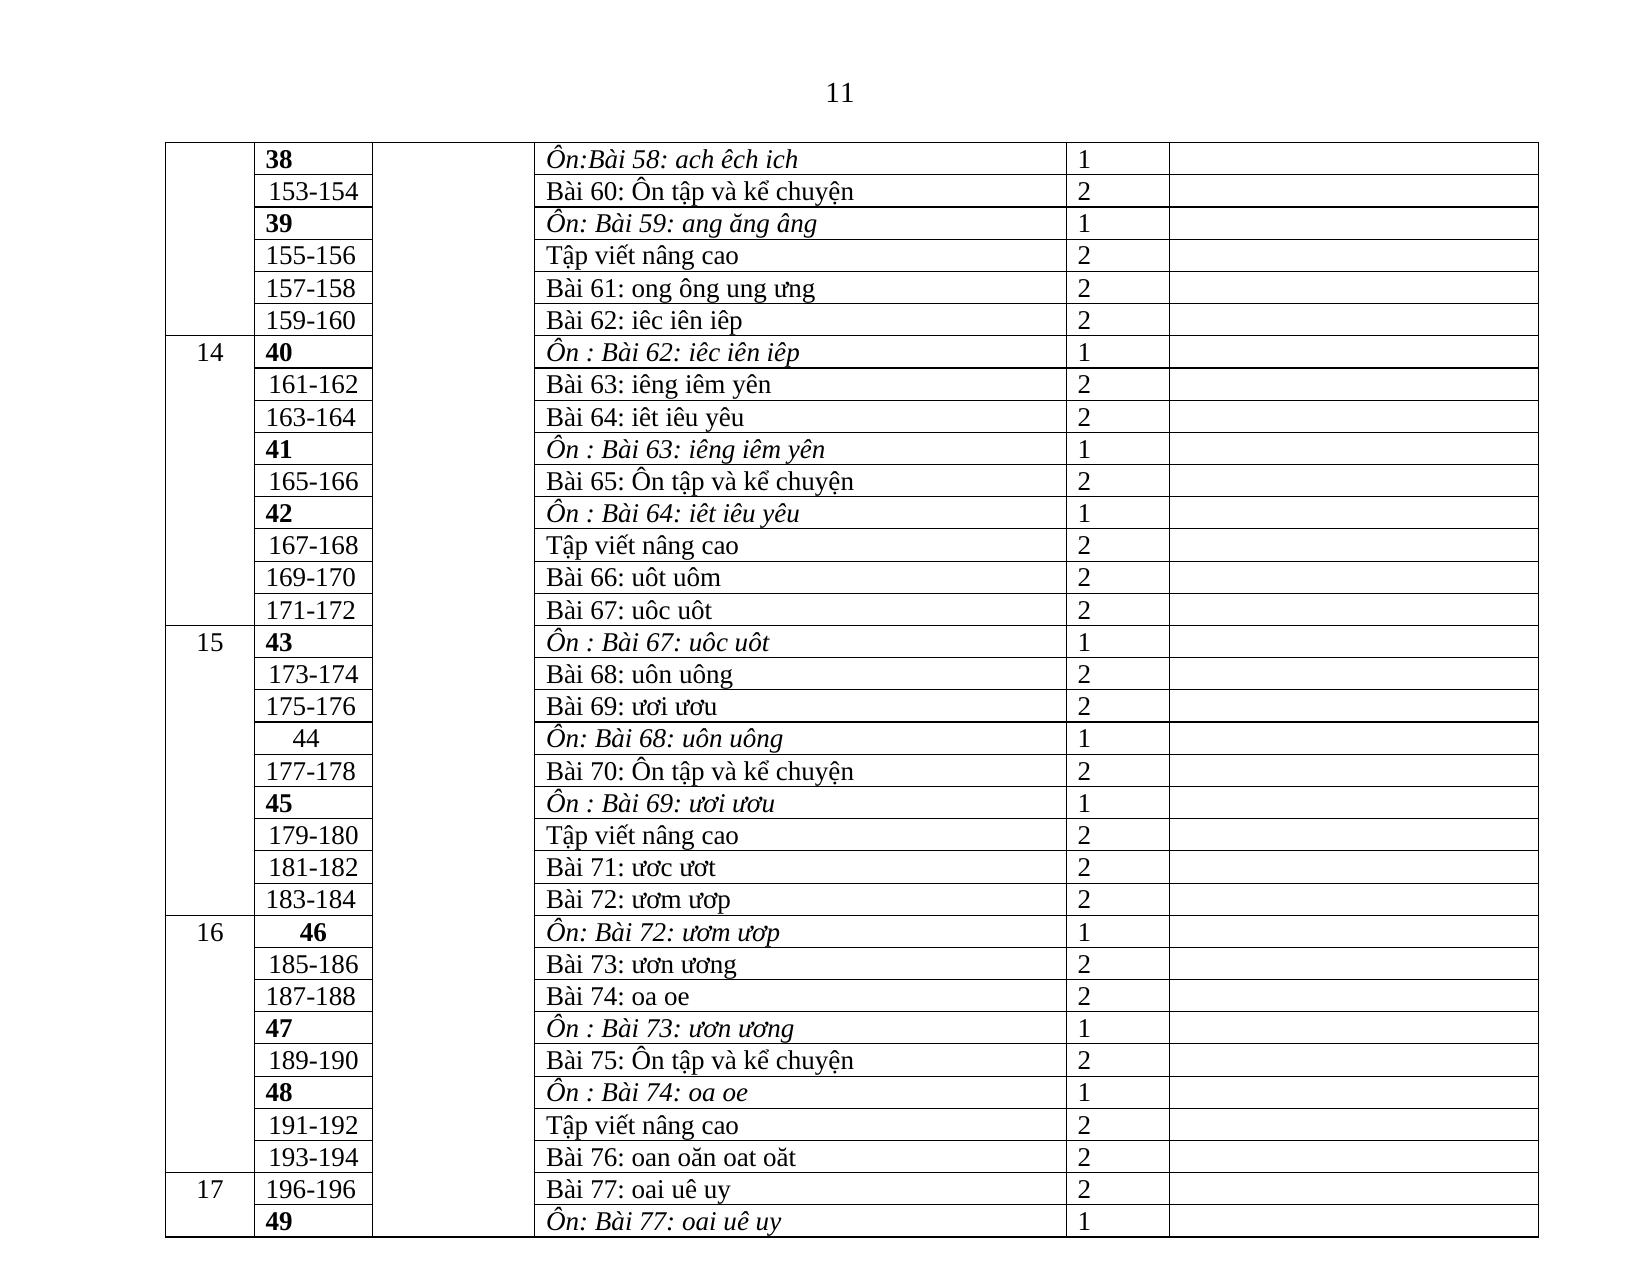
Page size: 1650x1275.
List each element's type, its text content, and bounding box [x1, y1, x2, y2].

table_cell 1 [1067, 497, 1169, 528]
table_cell Ôn: Bài 68: uôn uông [535, 723, 1066, 754]
table_cell Ôn: Bài 77: oai uê uy [535, 1205, 1066, 1236]
table_cell Tập viết nâng cao [535, 529, 1066, 561]
table_cell [1170, 1109, 1538, 1140]
table_cell 1 [1067, 433, 1169, 464]
table_cell 165-166 [255, 465, 372, 496]
table_cell 2 [1067, 529, 1169, 561]
table_cell [1170, 336, 1538, 367]
table_cell Bài 66: uôt uôm [535, 562, 1066, 593]
table_cell Bài 69: ươi ươu [535, 690, 1066, 721]
table_cell 183-184 [255, 884, 372, 914]
table_cell Bài 74: oa oe [535, 980, 1066, 1011]
table_cell [1170, 304, 1538, 335]
table_cell 2 [1067, 948, 1169, 979]
table_cell [1170, 916, 1538, 947]
table_cell Bài 60: Ôn tập và kể chuyện [535, 175, 1066, 206]
table_cell [1170, 690, 1538, 721]
table_cell [1170, 562, 1538, 593]
table_cell [1170, 369, 1538, 399]
table_cell 2 [1067, 1044, 1169, 1076]
table_cell 49 [255, 1205, 372, 1236]
table_cell Bài 63: iêng iêm yên [535, 369, 1066, 399]
table_cell Bài 77: oai uê uy [535, 1173, 1066, 1204]
table_cell Ôn:Bài 58: ach êch ich [535, 143, 1066, 174]
table_cell 2 [1067, 594, 1169, 625]
table_cell 175-176 [255, 690, 372, 721]
table_cell 177-178 [255, 755, 372, 786]
table_cell Bài 72: ươm ươp [535, 884, 1066, 914]
table_cell Ôn : Bài 74: oa oe [535, 1077, 1066, 1108]
table_cell Tập viết nâng cao [535, 240, 1066, 271]
table_cell 155-156 [255, 240, 372, 271]
table_cell 2 [1067, 980, 1169, 1011]
table_cell 2 [1067, 272, 1169, 303]
table_cell 1 [1067, 787, 1169, 818]
table_cell 189-190 [255, 1044, 372, 1076]
table_cell 17 [166, 1173, 254, 1236]
table_cell Ôn : Bài 73: ươn ương [535, 1012, 1066, 1043]
table_cell 40 [255, 336, 372, 367]
table_cell Ôn : Bài 62: iêc iên iêp [535, 336, 1066, 367]
table_cell 2 [1067, 690, 1169, 721]
table_cell [1170, 175, 1538, 206]
table_cell 39 [255, 208, 372, 239]
table_cell 42 [255, 497, 372, 528]
table_cell 44 [255, 723, 372, 754]
table_cell 2 [1067, 175, 1169, 206]
table_cell 187-188 [255, 980, 372, 1011]
table_cell 1 [1067, 626, 1169, 657]
table_cell 14 [166, 336, 254, 625]
table_cell [1170, 465, 1538, 496]
table_cell 2 [1067, 819, 1169, 850]
table_cell [1170, 143, 1538, 174]
table_cell 185-186 [255, 948, 372, 979]
table_cell [1170, 755, 1538, 786]
table_cell 167-168 [255, 529, 372, 561]
table_cell Ôn: Bài 72: ươm ươp [535, 916, 1066, 947]
table_cell 1 [1067, 143, 1169, 174]
table_cell 2 [1067, 1109, 1169, 1140]
table_cell 181-182 [255, 851, 372, 882]
table_cell [1170, 1012, 1538, 1043]
table_cell [1170, 980, 1538, 1011]
table_cell 15 [166, 626, 254, 914]
table_cell Bài 64: iêt iêu yêu [535, 401, 1066, 432]
table_cell Ôn : Bài 69: ươi ươu [535, 787, 1066, 818]
table_cell Bài 75: Ôn tập và kể chuyện [535, 1044, 1066, 1076]
table_cell Ôn : Bài 63: iêng iêm yên [535, 433, 1066, 464]
table_cell Tập viết nâng cao [535, 1109, 1066, 1140]
table_cell [1170, 626, 1538, 657]
table_cell 47 [255, 1012, 372, 1043]
table_cell 2 [1067, 755, 1169, 786]
table_cell [1170, 208, 1538, 239]
table_cell [1170, 948, 1538, 979]
table_cell [1170, 1044, 1538, 1076]
table_cell [1170, 884, 1538, 914]
table_cell [1170, 851, 1538, 882]
table_cell 169-170 [255, 562, 372, 593]
table_cell [1170, 1077, 1538, 1108]
table_cell 43 [255, 626, 372, 657]
table_cell 153-154 [255, 175, 372, 206]
table_cell [1170, 723, 1538, 754]
table_cell 45 [255, 787, 372, 818]
table_cell 38 [255, 143, 372, 174]
table_cell 1 [1067, 1012, 1169, 1043]
table_cell Bài 61: ong ông ung ưng [535, 272, 1066, 303]
table_cell 2 [1067, 1173, 1169, 1204]
table_cell [1170, 401, 1538, 432]
table_cell Ôn : Bài 67: uôc uôt [535, 626, 1066, 657]
table_cell 1 [1067, 336, 1169, 367]
table_cell [1170, 819, 1538, 850]
table_cell 48 [255, 1077, 372, 1108]
table_cell 16 [166, 916, 254, 1172]
table_cell Ôn: Bài 59: ang ăng âng [535, 208, 1066, 239]
table_cell 2 [1067, 304, 1169, 335]
table_cell 2 [1067, 851, 1169, 882]
table_cell 179-180 [255, 819, 372, 850]
table_cell Bài 67: uôc uôt [535, 594, 1066, 625]
table_cell Ôn : Bài 64: iêt iêu yêu [535, 497, 1066, 528]
table_cell 163-164 [255, 401, 372, 432]
table_cell 191-192 [255, 1109, 372, 1140]
table_cell [1170, 1141, 1538, 1172]
table_cell 161-162 [255, 369, 372, 399]
table_cell 1 [1067, 916, 1169, 947]
table_cell 196-196 [255, 1173, 372, 1204]
table_cell 159-160 [255, 304, 372, 335]
table_cell [1170, 433, 1538, 464]
table_cell Bài 65: Ôn tập và kể chuyện [535, 465, 1066, 496]
table_cell [1170, 529, 1538, 561]
table_cell 1 [1067, 1077, 1169, 1108]
table_cell 2 [1067, 884, 1169, 914]
table_cell [1170, 240, 1538, 271]
table_cell Bài 70: Ôn tập và kể chuyện [535, 755, 1066, 786]
table_cell 2 [1067, 240, 1169, 271]
table_cell [1170, 1173, 1538, 1204]
table_cell 173-174 [255, 658, 372, 689]
table_cell 2 [1067, 658, 1169, 689]
table_cell 2 [1067, 465, 1169, 496]
table_cell 1 [1067, 208, 1169, 239]
table_cell 2 [1067, 1141, 1169, 1172]
table_cell [1170, 658, 1538, 689]
table_cell [1170, 497, 1538, 528]
table_cell Bài 73: ươn ương [535, 948, 1066, 979]
table_cell 157-158 [255, 272, 372, 303]
table_cell Bài 71: ươc ươt [535, 851, 1066, 882]
table_cell 1 [1067, 1205, 1169, 1236]
table_cell 2 [1067, 562, 1169, 593]
table_cell Bài 68: uôn uông [535, 658, 1066, 689]
table_cell 41 [255, 433, 372, 464]
table_cell [1170, 272, 1538, 303]
table_cell [1170, 1205, 1538, 1236]
table_cell [1170, 787, 1538, 818]
table_cell 46 [255, 916, 372, 947]
table_cell 193-194 [255, 1141, 372, 1172]
table_cell Tập viết nâng cao [535, 819, 1066, 850]
table_cell Bài 62: iêc iên iêp [535, 304, 1066, 335]
table_cell 171-172 [255, 594, 372, 625]
table_cell 1 [1067, 723, 1169, 754]
table_cell [1170, 594, 1538, 625]
table_cell 2 [1067, 369, 1169, 399]
table_cell Bài 76: oan oăn oat oăt [535, 1141, 1066, 1172]
table_cell 2 [1067, 401, 1169, 432]
